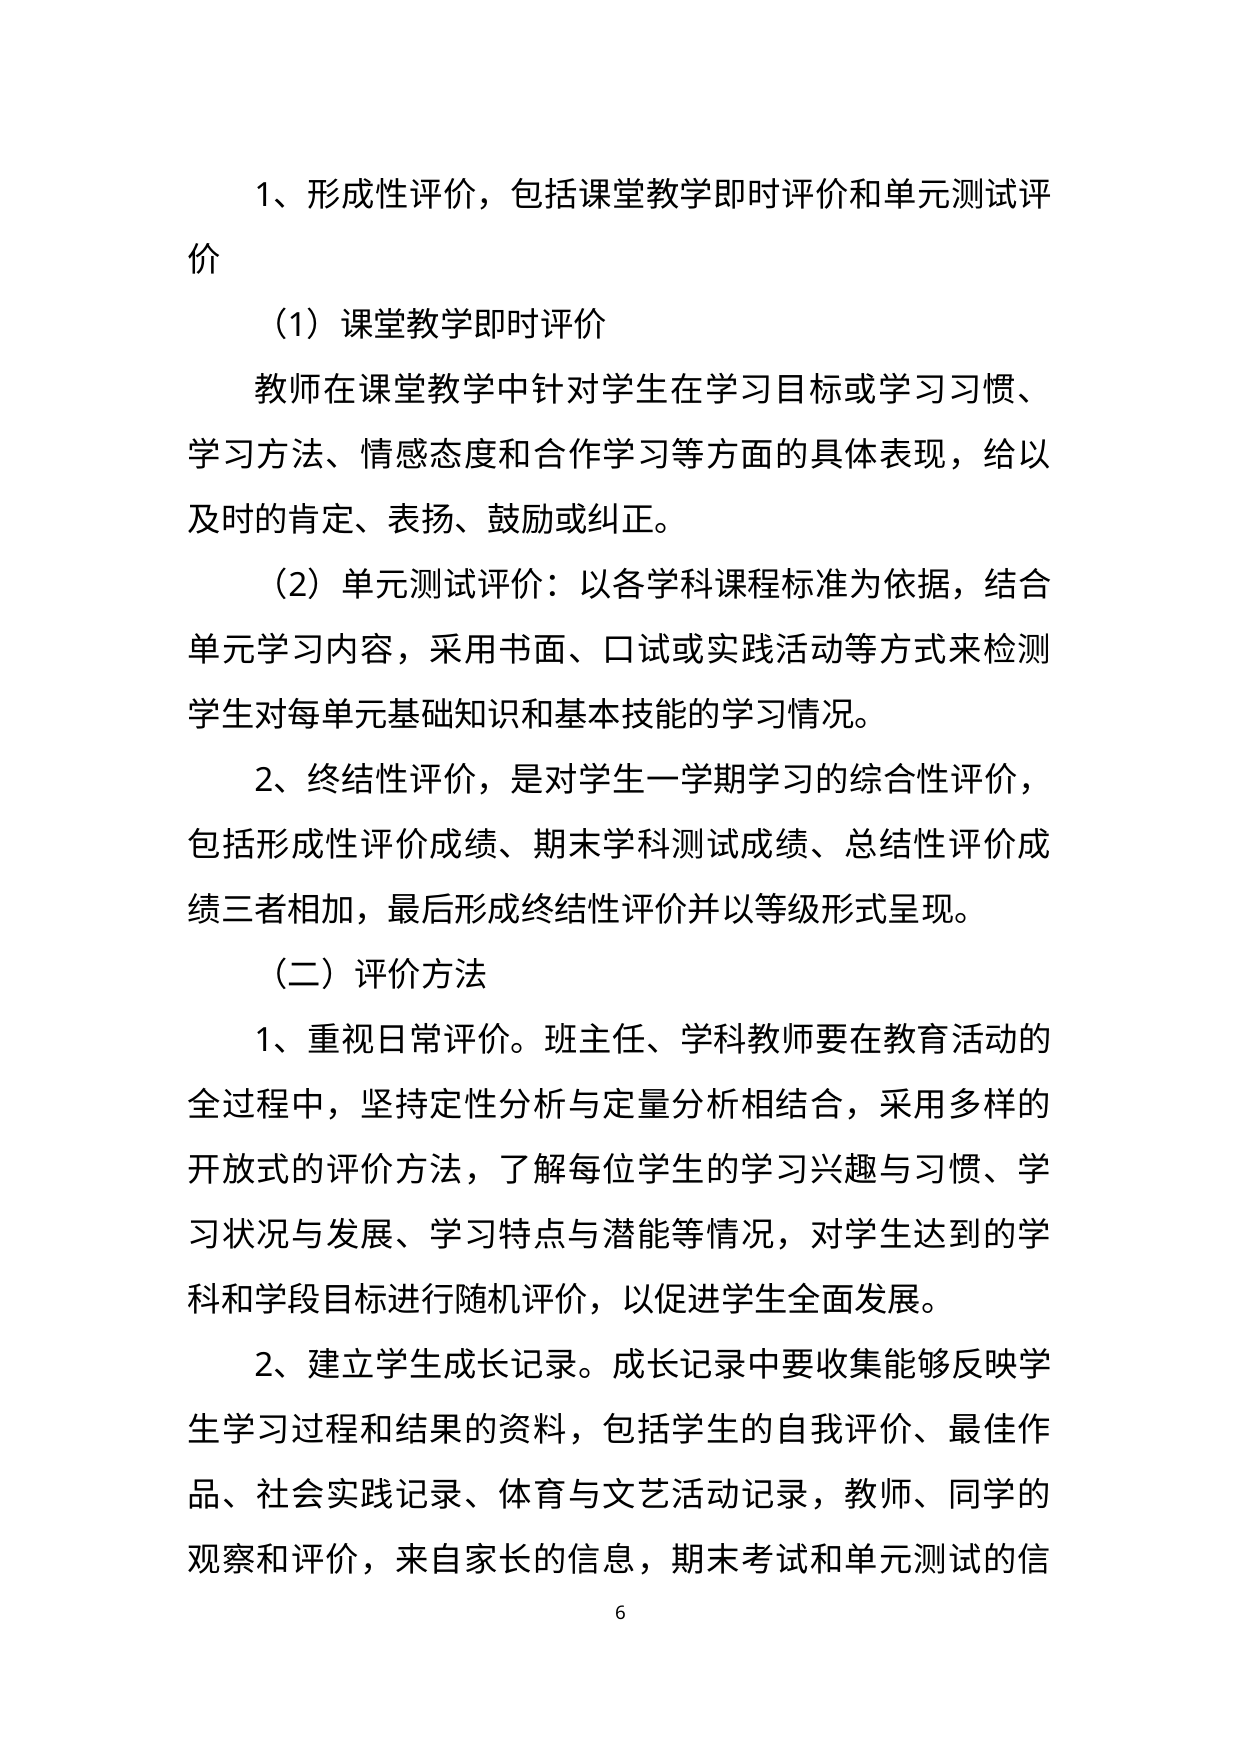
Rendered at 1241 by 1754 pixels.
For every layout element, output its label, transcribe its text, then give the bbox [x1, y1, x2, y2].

text 2、终结性评价，是对学生一学期学习的综合性评价，包括形成性评价成绩、期末学科测试成绩、总结性评价成绩三者相加，最后形成终结性评价并以等级形式呈现。 [187, 745, 1053, 940]
text （2）单元测试评价：以各学科课程标准为依据，结合单元学习内容，采用书面、口试或实践活动等方式来检测学生对每单元基础知识和基本技能的学习情况。 [187, 550, 1053, 745]
text 1、形成性评价，包括课堂教学即时评价和单元测试评价 [187, 160, 1053, 290]
text 教师在课堂教学中针对学生在学习目标或学习习惯、学习方法、情感态度和合作学习等方面的具体表现，给以及时的肯定、表扬、鼓励或纠正。 [187, 355, 1053, 550]
text 1、重视日常评价。班主任、学科教师要在教育活动的全过程中，坚持定性分析与定量分析相结合，采用多样的、开放式的评价方法，了解每位学生的学习兴趣与习惯、学习状况与发展、学习特点与潜能等情况，对学生达到的学科和学段目标进行随机评价，以促进学生全面发展。 [187, 1005, 1053, 1330]
text （1）课堂教学即时评价 [187, 290, 1053, 355]
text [187, 1330, 1053, 1590]
text （二）评价方法 [187, 940, 1053, 1005]
